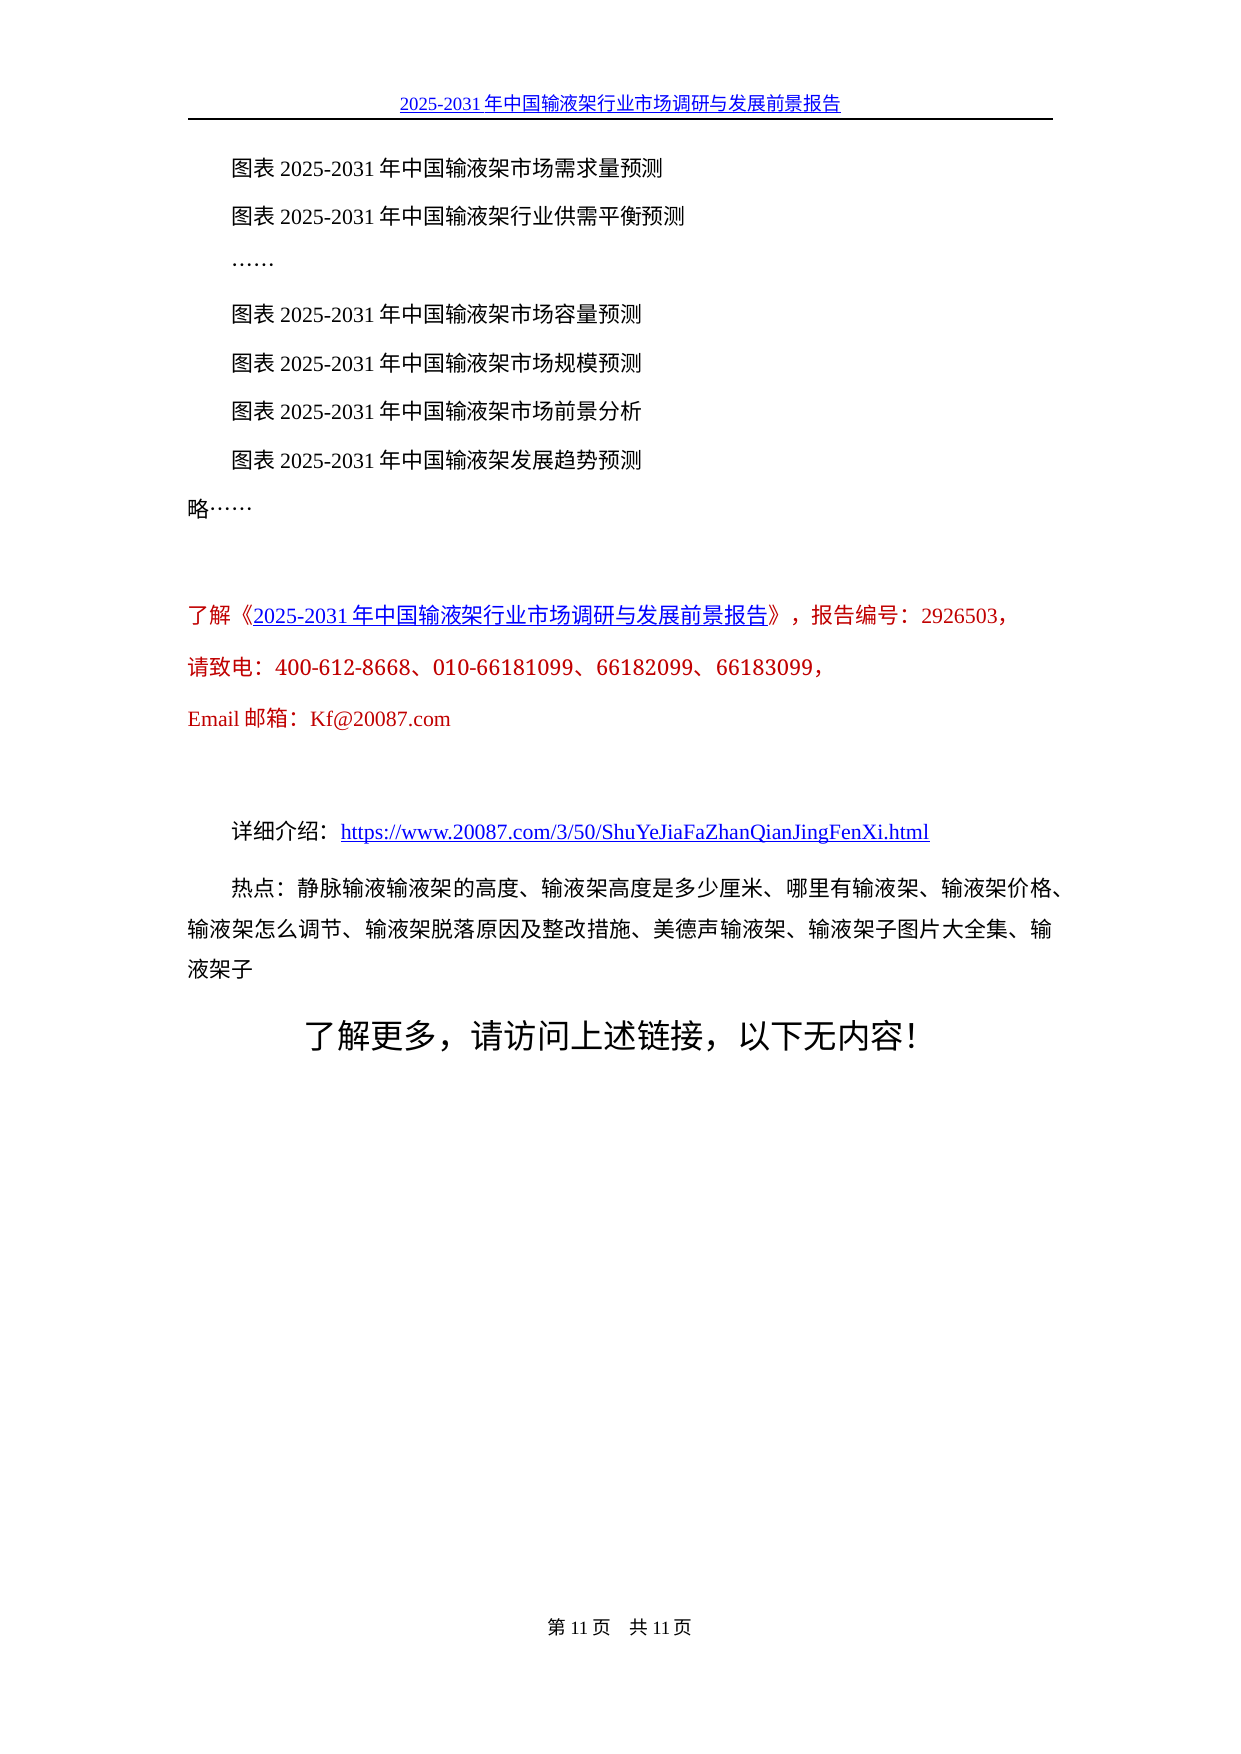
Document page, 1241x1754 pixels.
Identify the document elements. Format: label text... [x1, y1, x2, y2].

text 请致电：400-612-8668、010-66181099、66182099、66183099， [187, 649, 1053, 682]
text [187, 150, 1053, 524]
title 了解更多，请访问上述链接，以下无内容！ [187, 1002, 1053, 1067]
text 详细介绍：https://www.20087.com/3/50/ShuYeJiaFaZhanQianJingFenXi.html [187, 814, 1053, 846]
text 热点：静脉输液输液架的高度、输液架高度是多少厘米、哪里有输液架、输液架价格、输液架怎么调节、输液架脱落原因及整改措施、美德声输液架、输液架子图片大全集、输液架子 [187, 871, 1053, 984]
text Email邮箱：Kf@20087.com [187, 701, 1053, 733]
text 了解《2025-2031年中国输液架行业市场调研与发展前景报告》，报告编号：2926503， [187, 598, 1053, 630]
